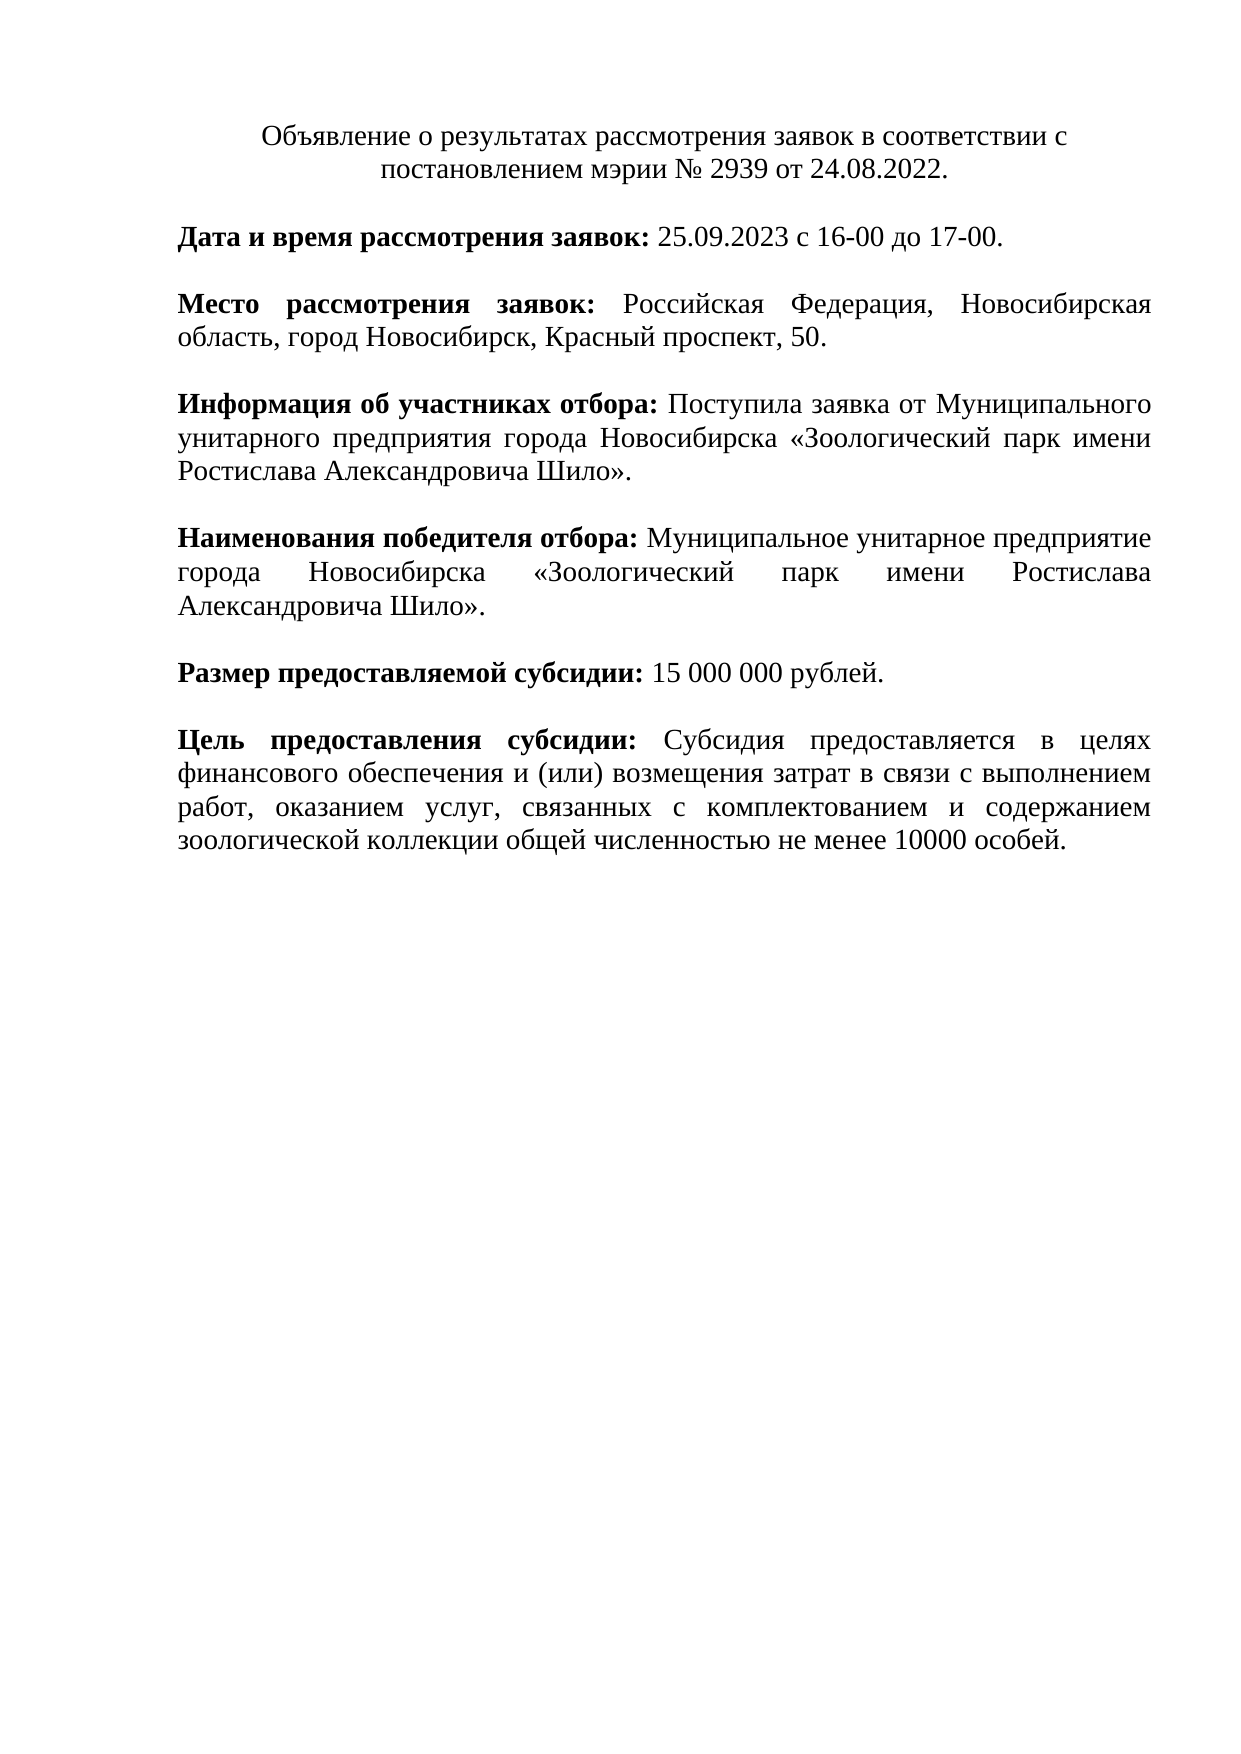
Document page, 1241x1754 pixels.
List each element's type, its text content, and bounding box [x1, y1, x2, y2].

text Наименования победителя отбора: Муниципальное унитарное предприятие города Новосибирска «Зоологический парк имени Ростислава Александровича Шило». [177, 521, 1152, 621]
text Место рассмотрения заявок: Российская Федерация, Новосибирская область, город Новосибирск, Красный проспект, 50. [177, 286, 1152, 353]
text Размер предоставляемой субсидии: 15 000 000 рублей. [177, 655, 1152, 688]
text Объявление о результатах рассмотрения заявок в соответствии с постановлением мэрии № 2939 от 24.08.2022. [177, 118, 1152, 185]
text Дата и время рассмотрения заявок: 25.09.2023 с 16-00 до 17-00. [177, 219, 1152, 252]
text Информация об участниках отбора: Поступила заявка от Муниципального унитарного предприятия города Новосибирска «Зоологический парк имени Ростислава Александровича Шило». [177, 386, 1152, 487]
text Цель предоставления субсидии: Субсидия предоставляется в целях финансового обеспечения и (или) возмещения затрат в связи с выполнением работ, оказанием услуг, связанных с комплектованием и содержанием зоологической коллекции общей численностью не менее 10000 особей. [177, 722, 1152, 856]
